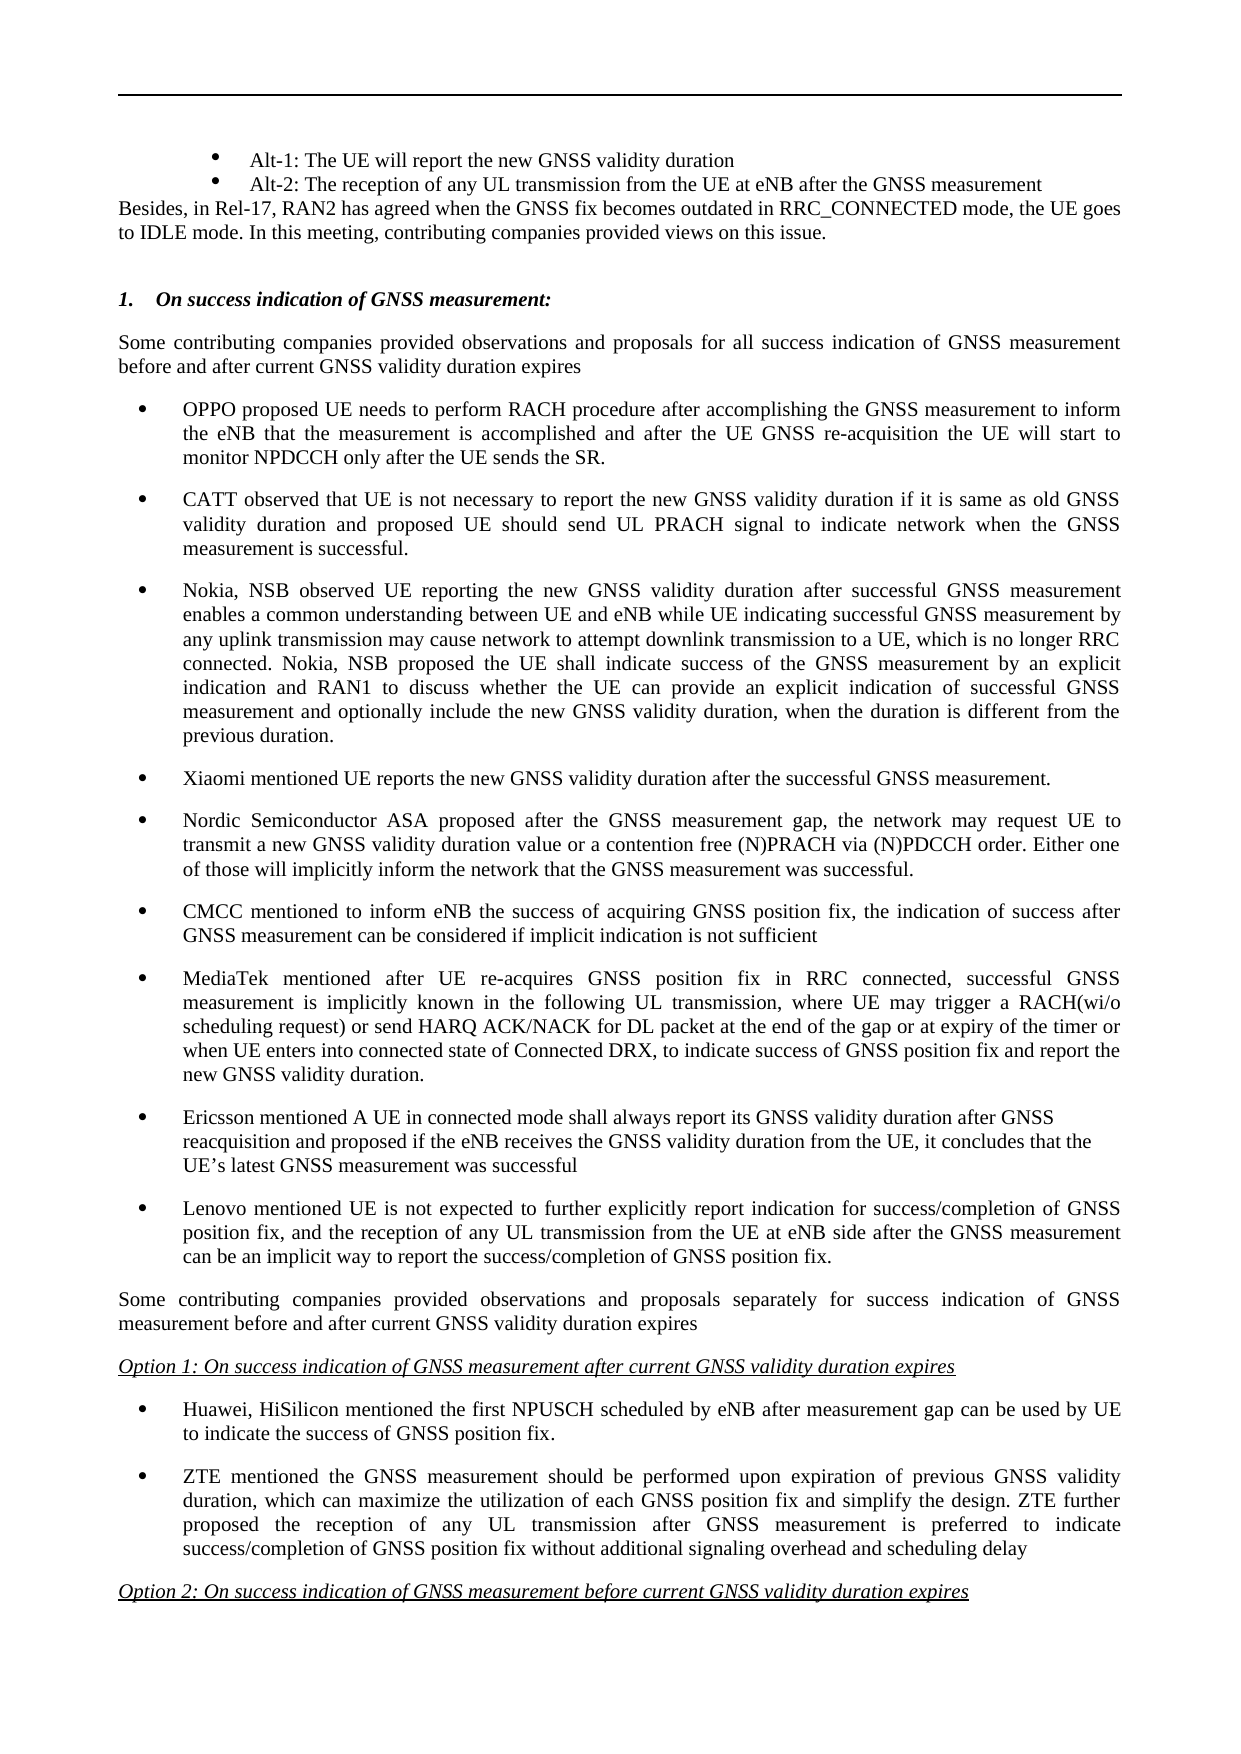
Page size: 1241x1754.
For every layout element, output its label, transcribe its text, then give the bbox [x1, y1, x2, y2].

list Alt-1: The UE will report the new GNSS validity duration [212, 148, 1122, 172]
list ZTE mentioned the GNSS measurement should be performed upon expiration of previous GNSS validity duration, which can maximize the utilization of each GNSS position fix and simplify the design. ZTE further proposed the reception of any UL transmission after GNSS measurement is preferred to indicate success/completion of GNSS position fix without additional signaling overhead and scheduling delay [139, 1464, 1122, 1560]
list On success indication of GNSS measurement: [118, 287, 1122, 311]
list Xiaomi mentioned UE reports the new GNSS validity duration after the successful GNSS measurement. [139, 766, 1122, 789]
list CMCC mentioned to inform eNB the success of acquiring GNSS position fix, the indication of success after GNSS measurement can be considered if implicit indication is not sufficient [139, 899, 1122, 947]
list Lenovo mentioned UE is not expected to further explicitly report indication for success/completion of GNSS position fix, and the reception of any UL transmission from the UE at eNB side after the GNSS measurement can be an implicit way to report the success/completion of GNSS position fix. [139, 1196, 1122, 1268]
text Besides, in Rel-17, RAN2 has agreed when the GNSS fix becomes outdated in RRC_CONNECTED mode, the UE goes to IDLE mode. In this meeting, contributing companies provided views on this issue. [118, 196, 1122, 244]
text Some contributing companies provided observations and proposals for all success indication of GNSS measurement before and after current GNSS validity duration expires [118, 329, 1122, 378]
list Huawei, HiSilicon mentioned the first NPUSCH scheduled by eNB after measurement gap can be used by UE to indicate the success of GNSS position fix. [139, 1397, 1122, 1445]
text Some contributing companies provided observations and proposals separately for success indication of GNSS measurement before and after current GNSS validity duration expires [118, 1287, 1122, 1335]
list Nokia, NSB observed UE reporting the new GNSS validity duration after successful GNSS measurement enables a common understanding between UE and eNB while UE indicating successful GNSS measurement by any uplink transmission may cause network to attempt downlink transmission to a UE, which is no longer RRC connected. Nokia, NSB proposed the UE shall indicate success of the GNSS measurement by an explicit indication and RAN1 to discuss whether the UE can provide an explicit indication of successful GNSS measurement and optionally include the new GNSS validity duration, when the duration is different from the previous duration. [139, 578, 1122, 747]
text Option 1: On success indication of GNSS measurement after current GNSS validity duration expires [118, 1354, 1122, 1378]
text Option 2: On success indication of GNSS measurement before current GNSS validity duration expires [118, 1579, 1122, 1603]
list Nordic Semiconductor ASA proposed after the GNSS measurement gap, the network may request UE to transmit a new GNSS validity duration value or a contention free (N)PRACH via (N)PDCCH order. Either one of those will implicitly inform the network that the GNSS measurement was successful. [139, 808, 1122, 881]
list MediaTek mentioned after UE re-acquires GNSS position fix in RRC connected, successful GNSS measurement is implicitly known in the following UL transmission, where UE may trigger a RACH(wi/o scheduling request) or send HARQ ACK/NACK for DL packet at the end of the gap or at expiry of the timer or when UE enters into connected state of Connected DRX, to indicate success of GNSS position fix and report the new GNSS validity duration. [139, 966, 1122, 1086]
list Ericsson mentioned A UE in connected mode shall always report its GNSS validity duration after GNSS reacquisition and proposed if the eNB receives the GNSS validity duration from the UE, it concludes that the UE’s latest GNSS measurement was successful [139, 1105, 1122, 1177]
list Alt-2: The reception of any UL transmission from the UE at eNB after the GNSS measurement [212, 172, 1122, 196]
list CATT observed that UE is not necessary to report the new GNSS validity duration if it is same as old GNSS validity duration and proposed UE should send UL PRACH signal to indicate network when the GNSS measurement is successful. [139, 487, 1122, 559]
list OPPO proposed UE needs to perform RACH procedure after accomplishing the GNSS measurement to inform the eNB that the measurement is accomplished and after the UE GNSS re-acquisition the UE will start to monitor NPDCCH only after the UE sends the SR. [139, 396, 1122, 469]
